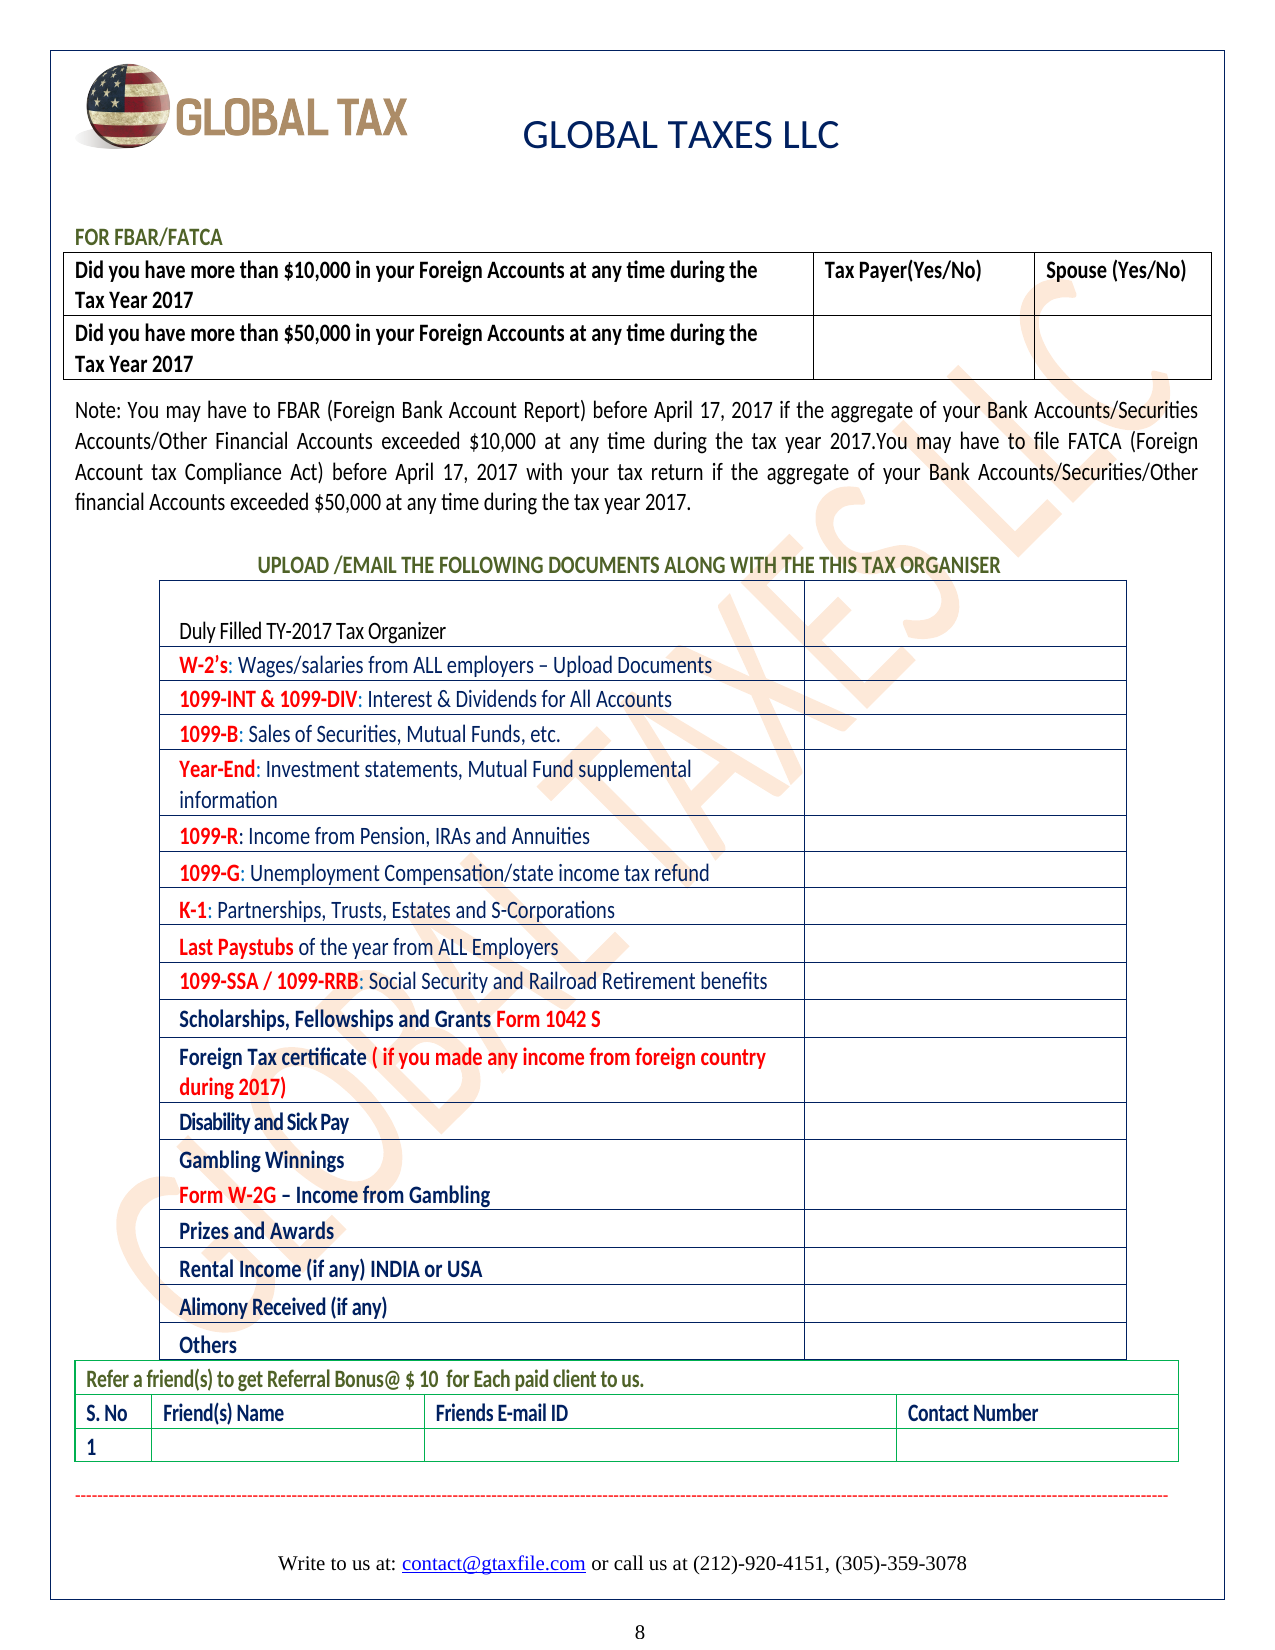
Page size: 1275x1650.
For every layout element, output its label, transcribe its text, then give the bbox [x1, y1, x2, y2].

table_cell [805, 647, 1126, 680]
table_cell Scholarships, Fellowships and Grants Form 1042 S [160, 1000, 804, 1037]
table_cell [814, 316, 1034, 379]
table_cell [805, 1285, 1126, 1322]
table_cell [805, 963, 1126, 999]
table_cell [805, 1038, 1126, 1102]
table_cell [805, 1323, 1126, 1359]
table_cell [1035, 316, 1211, 379]
table_cell 1099-B: Sales of Securities, Mutual Funds, etc. [160, 715, 804, 749]
table_cell Rental Income (if any) INDIA or USA [160, 1248, 804, 1284]
table_cell [897, 1429, 1178, 1461]
table_cell Foreign Tax certificate ( if you made any income from foreign country during 2017) [160, 1038, 804, 1102]
table_cell 1 [76, 1429, 151, 1461]
table_cell [805, 925, 1126, 962]
table_header Refer a friend(s) to get Referral Bonus@ $ 10 for Each paid client to us. [76, 1361, 1178, 1394]
table_cell 1099-INT & 1099-DIV: Interest & Dividends for All Accounts [160, 681, 804, 714]
table_cell Disability and Sick Pay [160, 1103, 804, 1139]
table_cell [805, 816, 1126, 851]
table_cell [805, 1140, 1126, 1209]
table_cell [805, 1248, 1126, 1284]
table_header [805, 581, 1126, 646]
table_cell Friends E-mail ID [425, 1395, 896, 1428]
table_cell 1099-G: Unemployment Compensation/state income tax refund [160, 852, 804, 887]
table_cell Alimony Received (if any) [160, 1285, 804, 1322]
table_cell Last Paystubs of the year from ALL Employers [160, 925, 804, 962]
table_cell Contact Number [897, 1395, 1178, 1428]
table_cell Prizes and Awards [160, 1210, 804, 1247]
table_cell [805, 750, 1126, 815]
table_cell K-1: Partnerships, Trusts, Estates and S-Corporations [160, 888, 804, 924]
table_cell [152, 1429, 424, 1461]
table_cell [805, 1210, 1126, 1247]
text Note: You may have to FBAR (Foreign Bank Account Report) before April 17, 2017 if the aggregate of your Bank Accounts/Securities Accounts/Other Financial Accounts exceeded $10,000 at any time during the tax year 2017.You may have to file FATCA (Foreign Account tax Compliance Act) before April 17, 2017 with your tax return if the aggregate of your Bank Accounts/Securities/Other financial Accounts exceeded $50,000 at any time during the tax year 2017. [75, 395, 1200, 517]
table_cell [805, 715, 1126, 749]
table_header Did you have more than $10,000 in your Foreign Accounts at any time during the Tax Year 2017 [64, 253, 813, 315]
table_header Spouse (Yes/No) [1035, 253, 1211, 315]
table_cell [425, 1429, 896, 1461]
table_cell [805, 1000, 1126, 1037]
table_cell 1099-SSA / 1099-RRB: Social Security and Railroad Retirement benefits [160, 963, 804, 999]
table_cell Did you have more than $50,000 in your Foreign Accounts at any time during the Tax Year 2017 [64, 316, 813, 379]
table_cell Year-End: Investment statements, Mutual Fund supplemental information [160, 750, 804, 815]
table_cell 1099-R: Income from Pension, IRAs and Annuities [160, 816, 804, 851]
table_cell W-2’s: Wages/salaries from ALL employers – Upload Documents [160, 647, 804, 680]
table_header Duly Filled TY-2017 Tax Organizer [160, 581, 804, 646]
table_cell S. No [76, 1395, 151, 1428]
picture [75, 63, 408, 149]
table_header Tax Payer(Yes/No) [814, 253, 1034, 315]
text UPLOAD /EMAIL THE FOLLOWING DOCUMENTS ALONG WITH THE THIS TAX ORGANISER [225, 549, 1200, 580]
table_cell Gambling Winnings Form W-2G – Income from Gambling [160, 1140, 804, 1209]
table_cell Others [160, 1323, 804, 1359]
table_cell [805, 1103, 1126, 1139]
text FOR FBAR/FATCA [75, 222, 1200, 252]
table_cell [805, 852, 1126, 887]
table_cell [805, 681, 1126, 714]
table_cell Friend(s) Name [152, 1395, 424, 1428]
table_cell [805, 888, 1126, 924]
